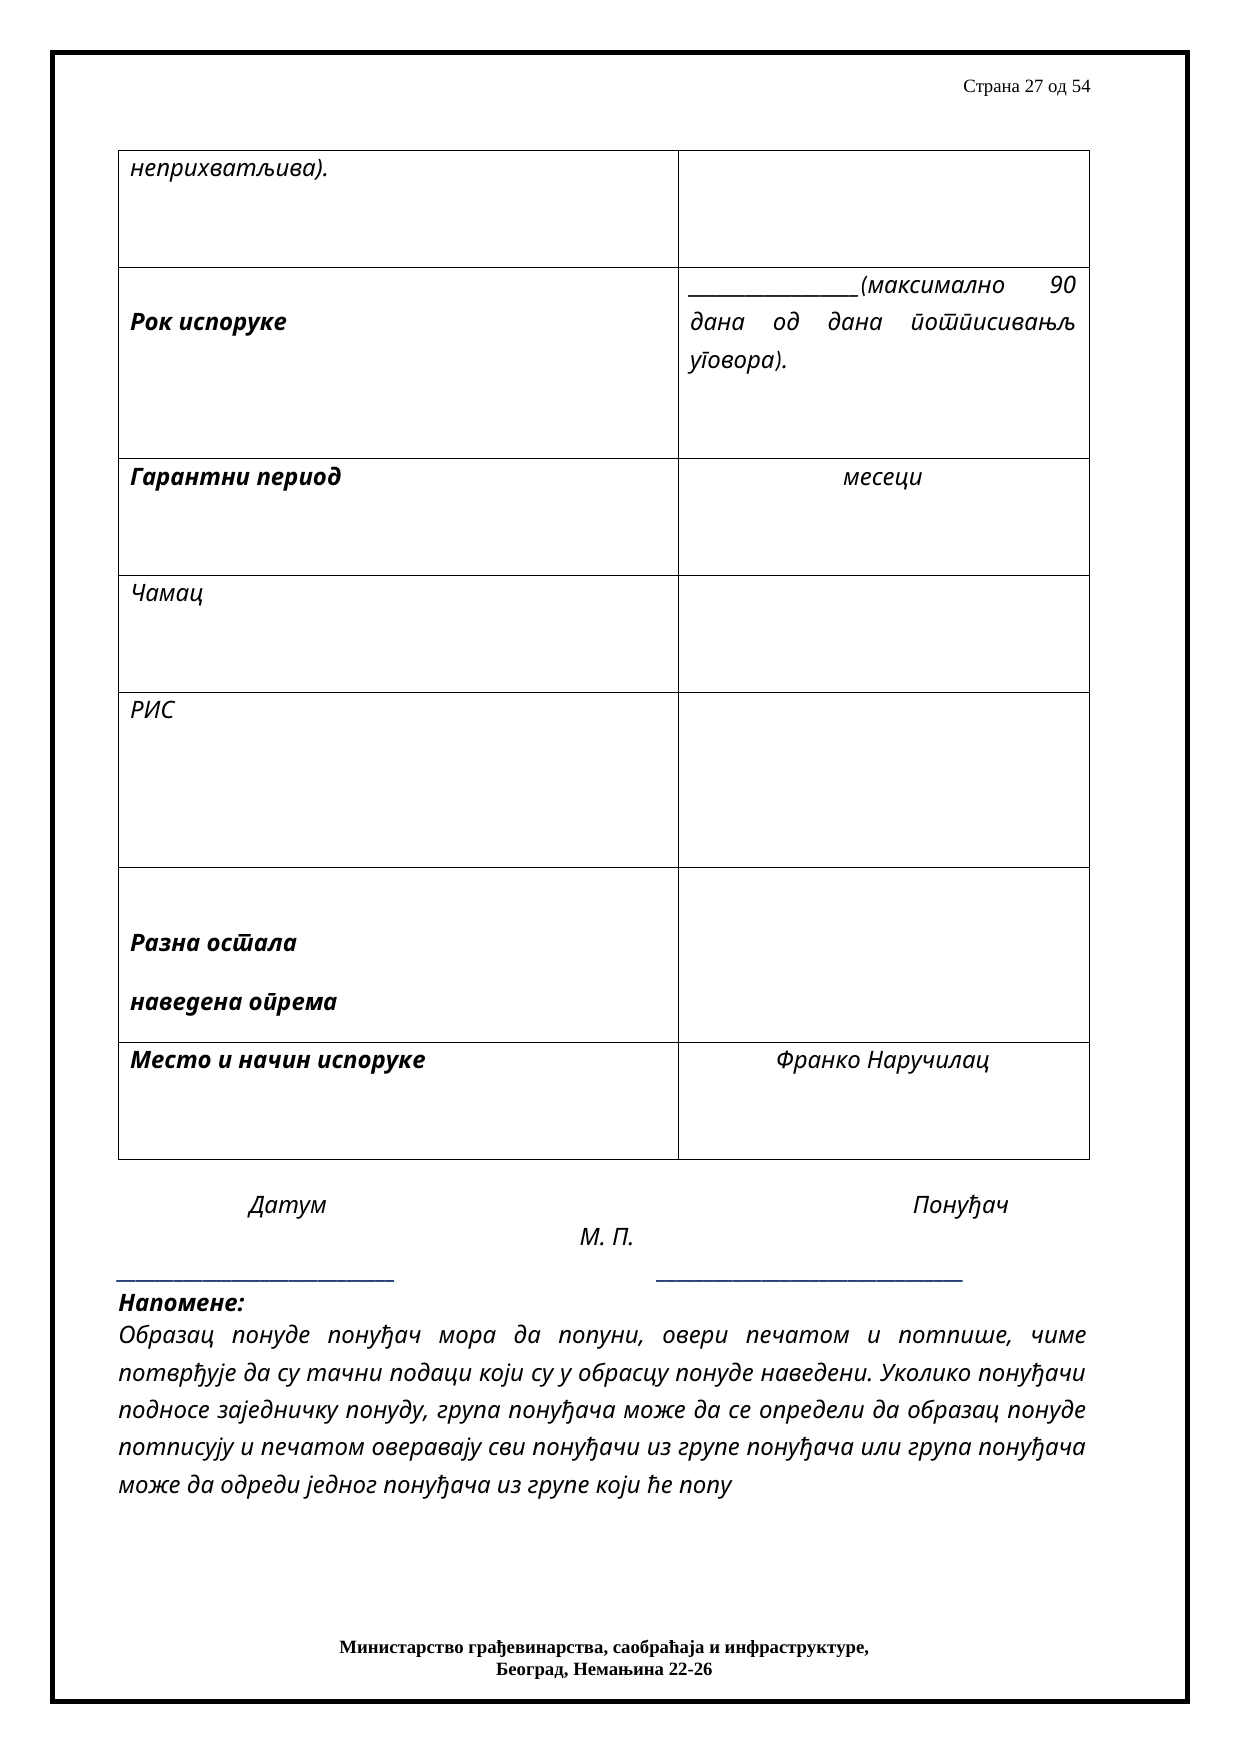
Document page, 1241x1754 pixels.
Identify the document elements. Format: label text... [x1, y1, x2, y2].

table_cell __________________(максимално 90 дана од дана потписивањљ уговора). [679, 268, 1089, 458]
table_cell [679, 151, 1089, 267]
table_cell месеци [679, 459, 1089, 575]
table_cell Место и начин испоруке [119, 1043, 678, 1158]
table_cell Франко Наручилац [679, 1043, 1089, 1158]
table_cell Чамац [119, 576, 678, 692]
text Образац понуде понуђач мора да попуни, овери печатом и потпише, чиме потврђује да су тачни подаци који су у обрасцу понуде наведени. Уколико понуђачи подносе заједничку понуду, група понуђача може да се определи да образац понуде потписују и печатом оверавају сви понуђачи из групе понуђача или група понуђача може да одреди једног понуђача из групе који ће попу [118, 1318, 1090, 1500]
text Напомене: [118, 1285, 1090, 1318]
text М. П. [118, 1220, 1090, 1253]
table_cell Гарантни период [119, 459, 678, 575]
table_cell [679, 576, 1089, 692]
table_cell Разна остала наведена опрема [119, 868, 678, 1042]
table_cell Рок испоруке [119, 268, 678, 458]
text Датум Понуђач [118, 1187, 1090, 1220]
table_cell [679, 868, 1089, 1042]
table_cell [679, 693, 1089, 867]
text _____________________________ ________________________________ [118, 1253, 1090, 1285]
table_cell РИС [119, 693, 678, 867]
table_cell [119, 151, 678, 267]
